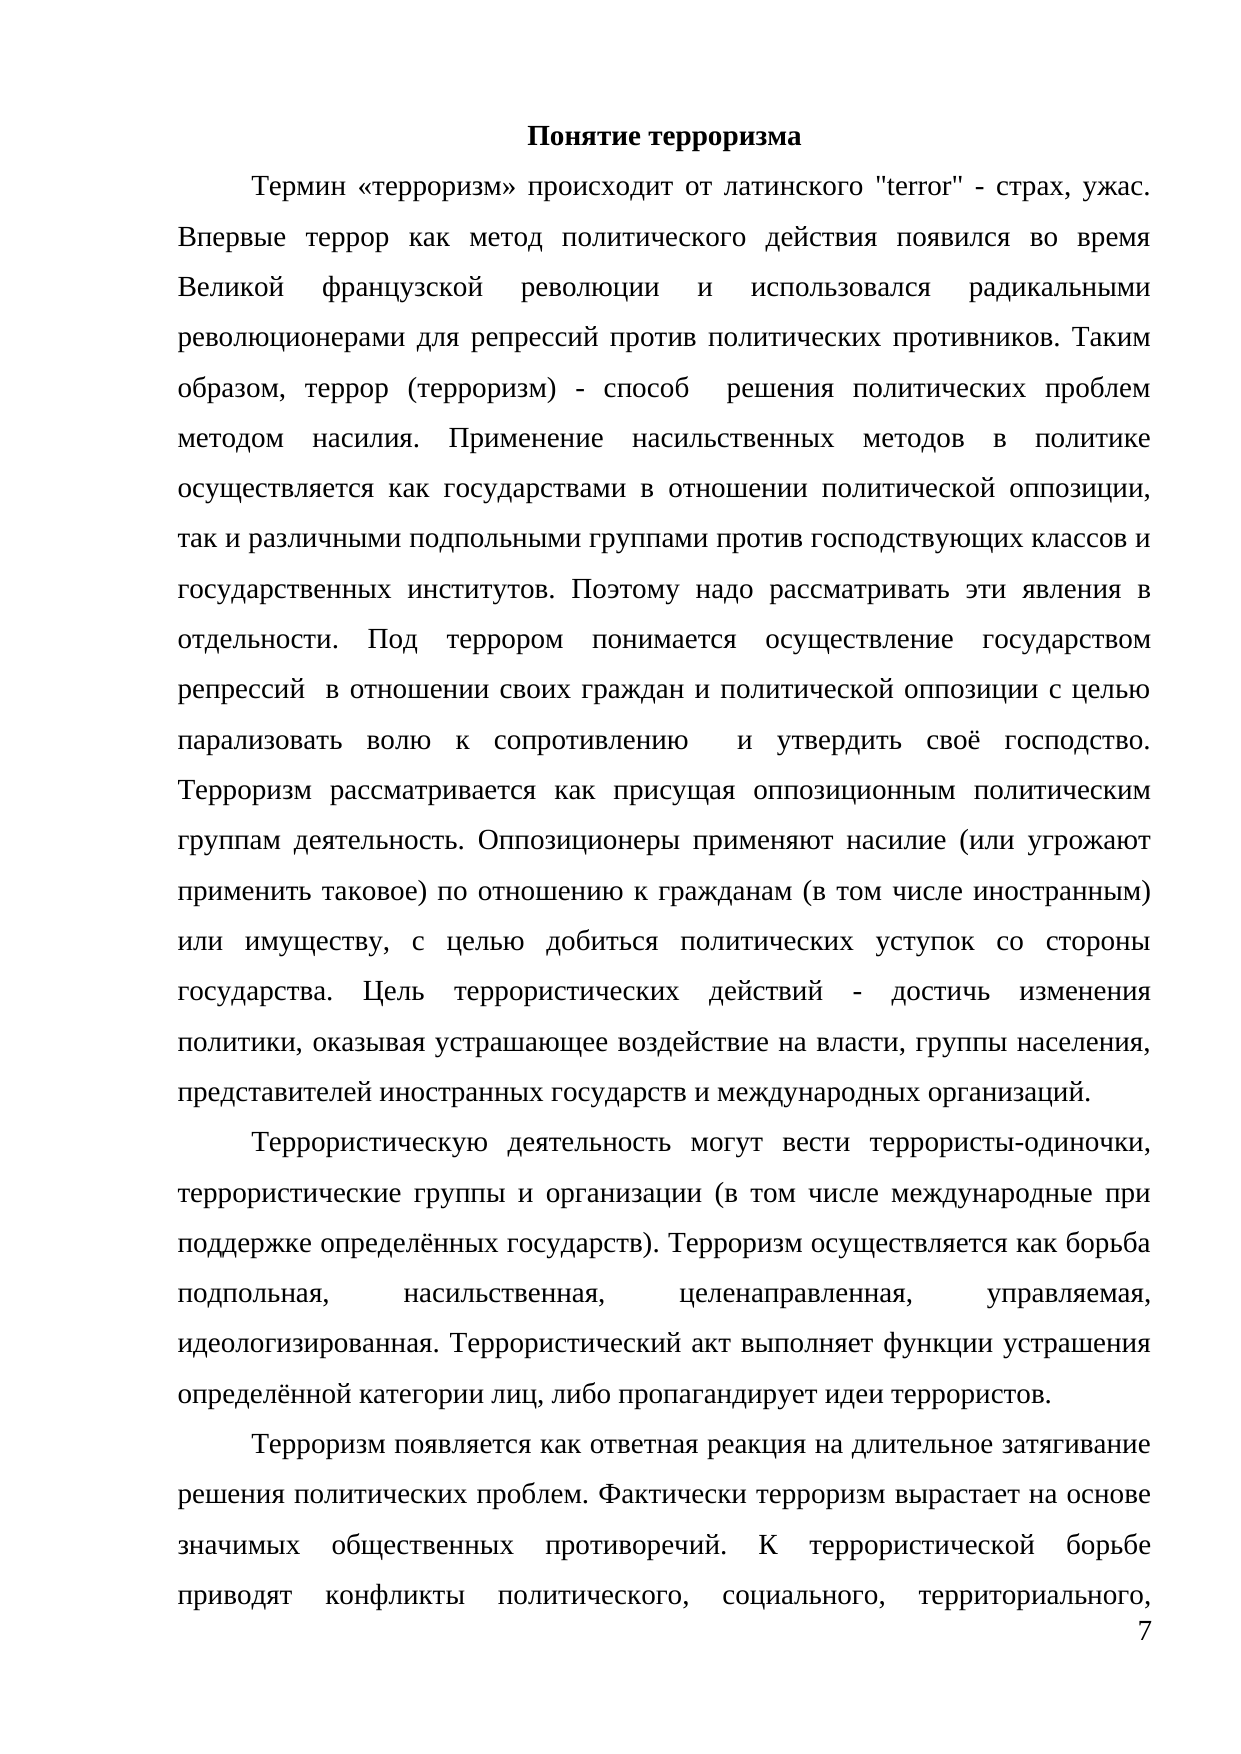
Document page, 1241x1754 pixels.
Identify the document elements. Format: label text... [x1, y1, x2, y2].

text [177, 1426, 1152, 1611]
text Террористическую деятельность могут вести террористы-одиночки, террористические группы и организации (в том числе международные при поддержке определённых государств). Терроризм осуществляется как борьба подпольная, насильственная, целенаправленная, управляемая, идеологизированная. Террористический акт выполняет функции устрашения определённой категории лиц, либо пропагандирует идеи террористов. [177, 1124, 1152, 1409]
subtitle Понятие терроризма [177, 118, 1152, 152]
text Термин «терроризм» происходит от латинского "terror" - страх, ужас. Впервые террор как метод политического действия появился во время Великой французской революции и использовался радикальными революционерами для репрессий против политических противников. Таким образом, террор (терроризм) - способ решения политических проблем методом насилия. Применение насильственных методов в политике осуществляется как государствами в отношении политической оппозиции, так и различными подпольными группами против господствующих классов и государственных институтов. Поэтому надо рассматривать эти явления в отдельности. Под террором понимается осуществление государством репрессий в отношении своих граждан и политической оппозиции с целью парализовать волю к сопротивлению и утвердить своё господство. Терроризм рассматривается как присущая оппозиционным политическим группам деятельность. Оппозиционеры применяют насилие (или угрожают применить таковое) по отношению к гражданам (в том числе иностранным) или имуществу, с целью добиться политических уступок со стороны государства. Цель террористических действий - достичь изменения политики, оказывая устрашающее воздействие на власти, группы населения, представителей иностранных государств и международных организаций. [177, 168, 1152, 1108]
